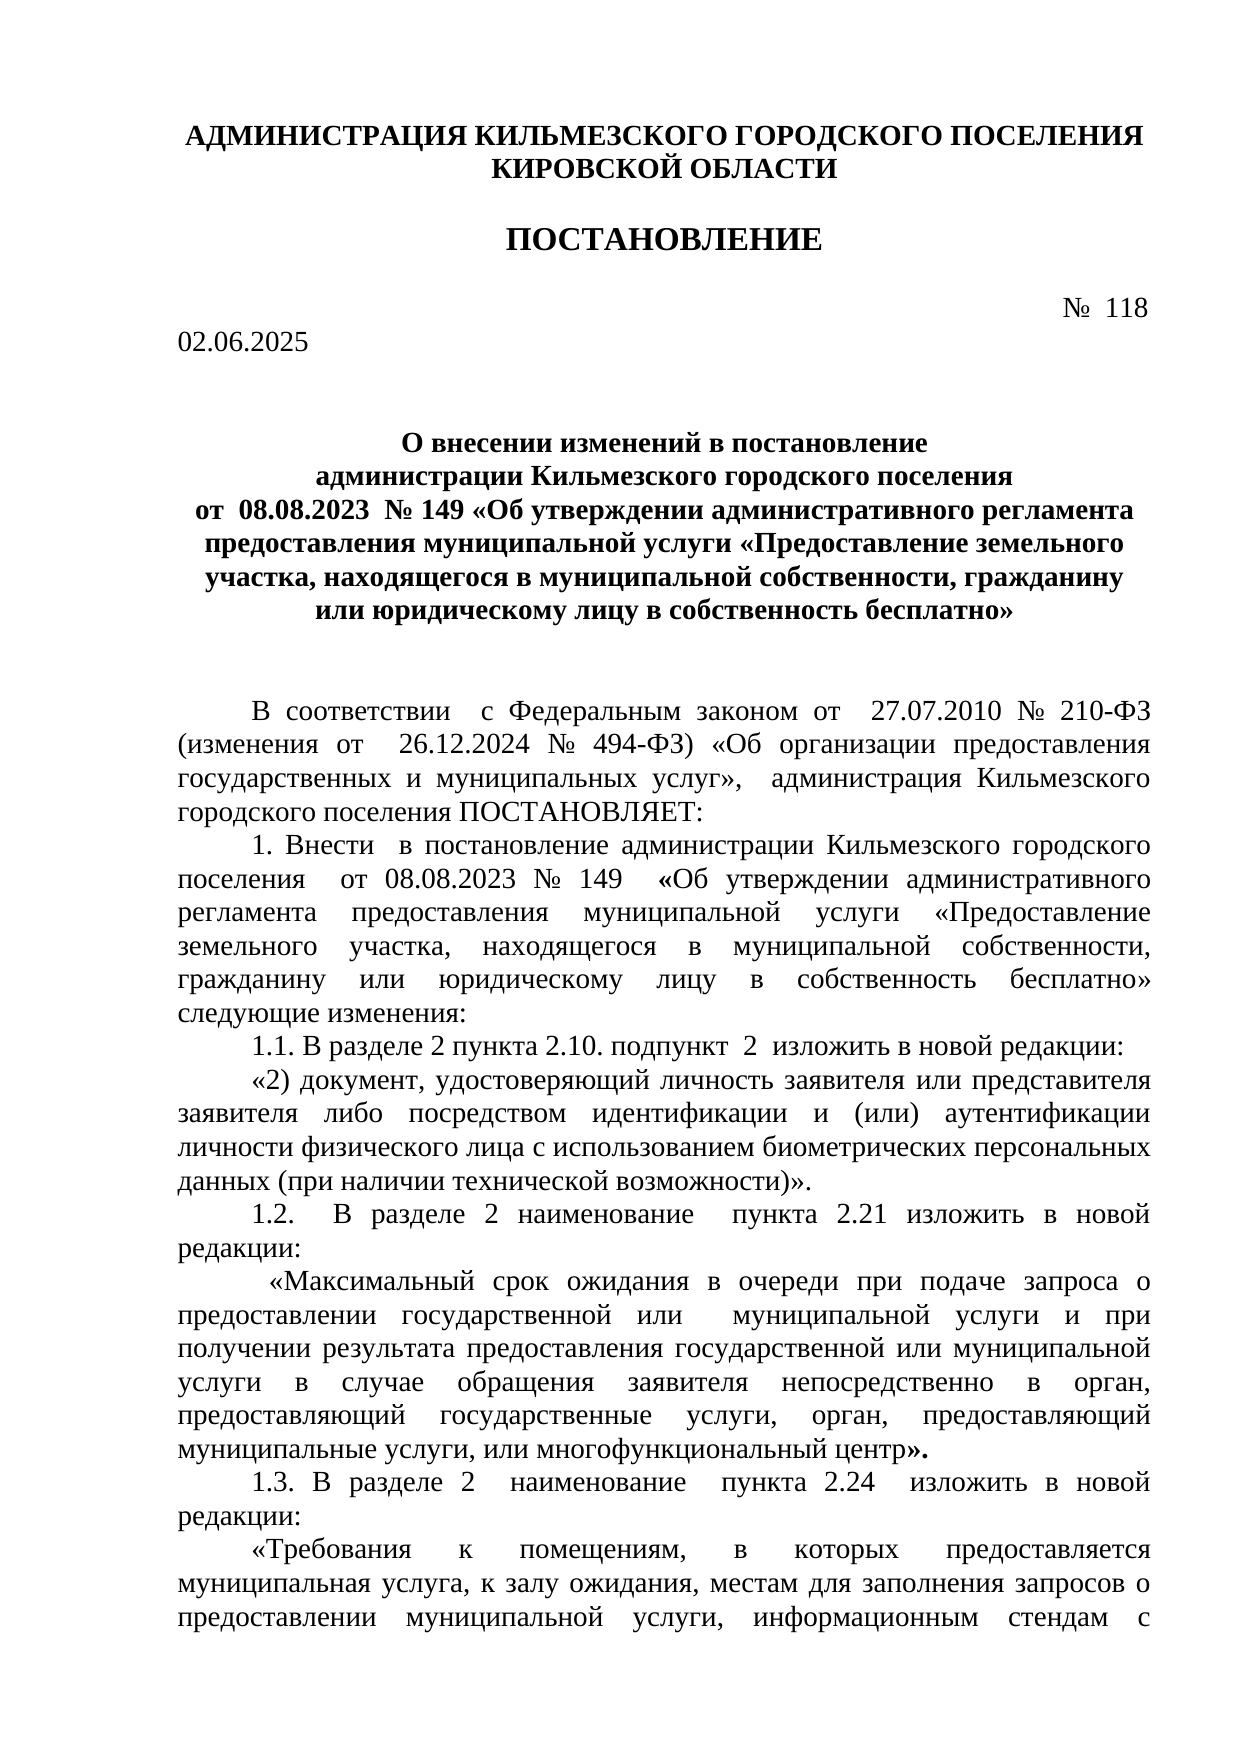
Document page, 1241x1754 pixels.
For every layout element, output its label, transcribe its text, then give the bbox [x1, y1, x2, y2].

text В соответствии с Федеральным законом от 27.07.2010 № 210-ФЗ (изменения от 26.12.2024 № 494-ФЗ) «Об организации предоставления государственных и муниципальных услуг», администрация Кильмезского городского поселения ПОСТАНОВЛЯЕТ: [177, 693, 1152, 827]
title 1.3. В разделе 2 наименование пункта 2.24 изложить в новой редакции: [177, 1464, 1152, 1532]
text О внесении изменений в постановление [177, 425, 1152, 458]
text 1. Внести в постановление администрации Кильмезского городского поселения от 08.08.2023 № 149 «Об утверждении административного регламента предоставления муниципальной услуги «Предоставление земельного участка, находящегося в муниципальной собственности, гражданину или юридическому лицу в собственность бесплатно» следующие изменения: [177, 827, 1152, 1028]
text № 118 [177, 291, 1152, 324]
text «Максимальный срок ожидания в очереди при подаче запроса о предоставлении государственной или муниципальной услуги и при получении результата предоставления государственной или муниципальной услуги в случае обращения заявителя непосредственно в орган, предоставляющий государственные услуги, орган, предоставляющий муниципальные услуги, или многофункциональный центр». [177, 1263, 1152, 1464]
text администрации Кильмезского городского поселения [177, 458, 1152, 492]
text КИРОВСКОЙ ОБЛАСТИ [177, 152, 1152, 185]
text ПОСТАНОВЛЕНИЕ [177, 219, 1152, 257]
title 1.1. В разделе 2 пункта 2.10. подпункт 2 изложить в новой редакции: [177, 1028, 1152, 1062]
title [177, 1532, 1152, 1632]
text от 08.08.2023 № 149 «Об утверждении административного регламента предоставления муниципальной услуги «Предоставление земельного участка, находящегося в муниципальной собственности, гражданину или юридическому лицу в собственность бесплатно» [177, 492, 1152, 626]
text «2) документ, удостоверяющий личность заявителя или представителя заявителя либо посредством идентификации и (или) аутентификации личности физического лица с использованием биометрических персональных данных (при наличии технической возможности)». [177, 1062, 1152, 1196]
title 1.2. В разделе 2 наименование пункта 2.21 изложить в новой редакции: [177, 1196, 1152, 1263]
text АДМИНИСТРАЦИЯ КИЛЬМЕЗСКОГО ГОРОДСКОГО ПОСЕЛЕНИЯ [177, 118, 1152, 152]
text 02.06.2025 [177, 324, 1152, 358]
